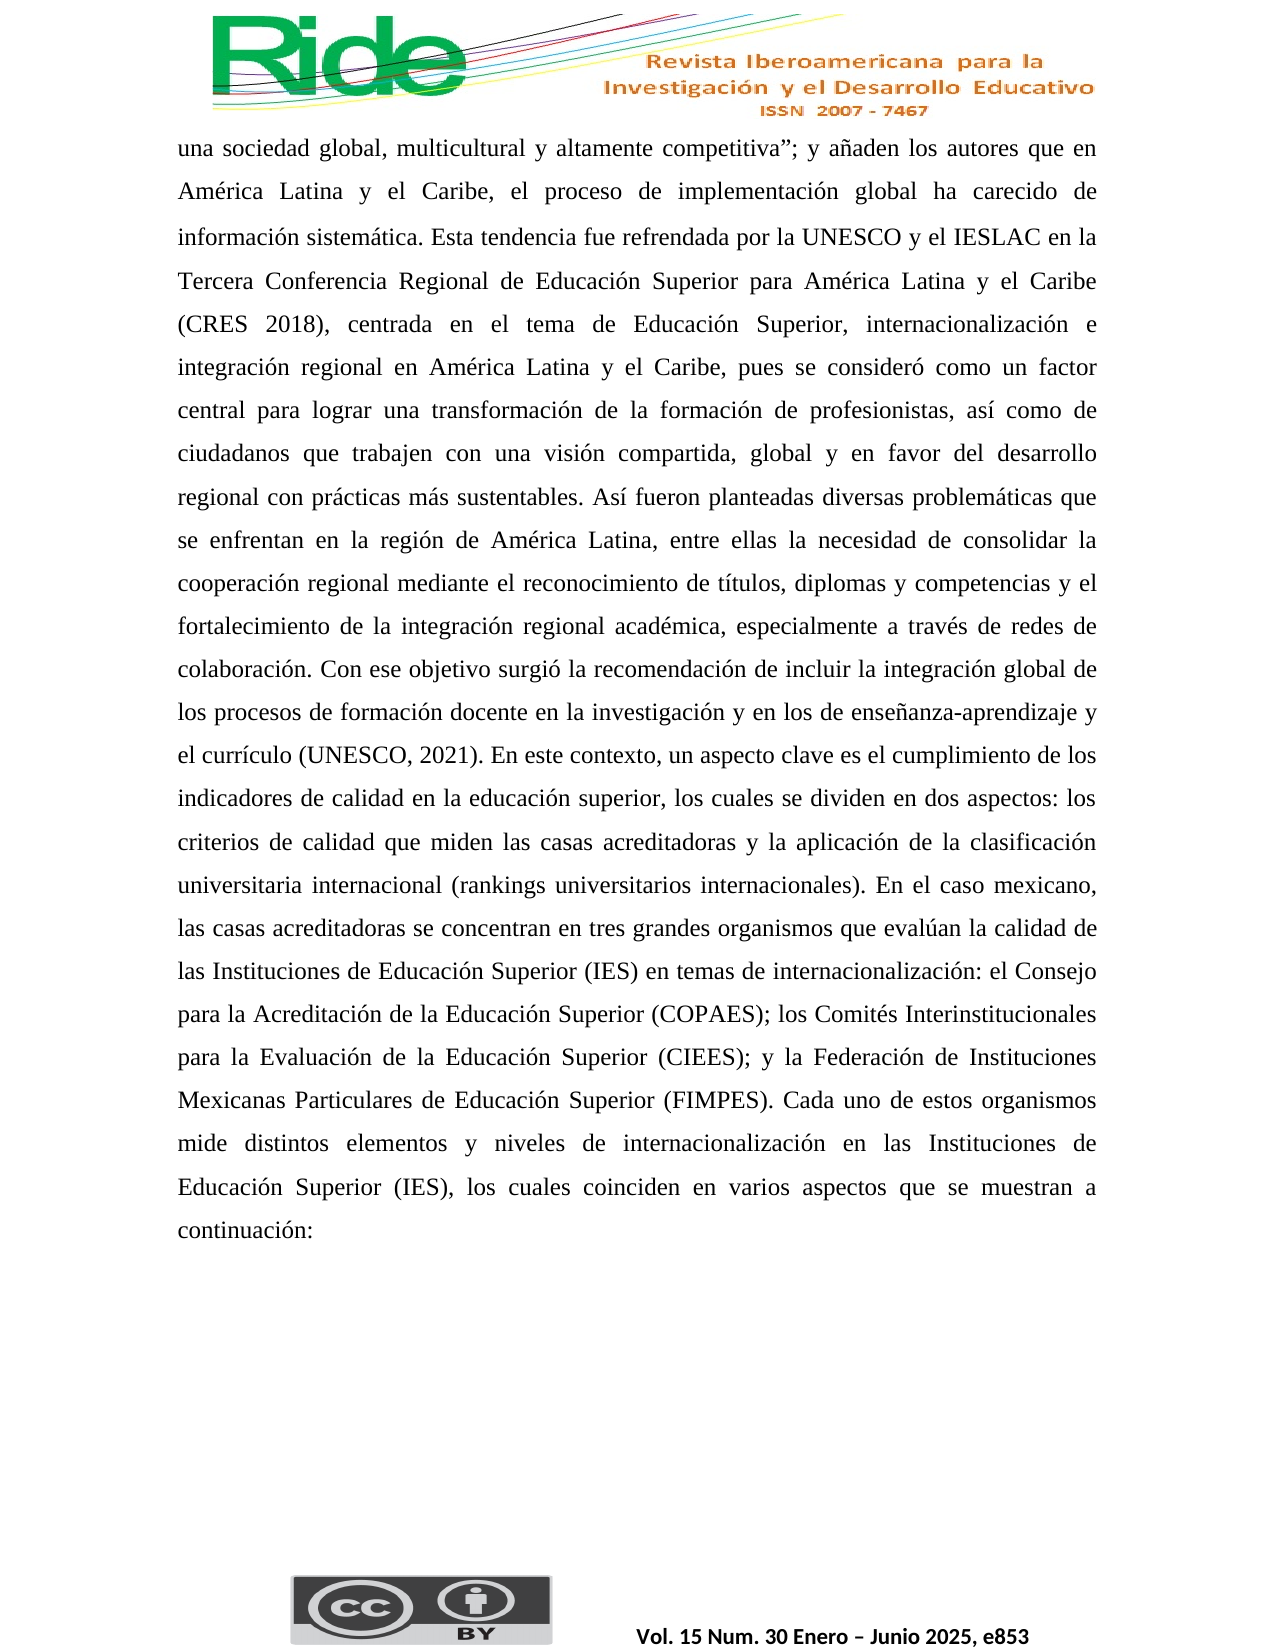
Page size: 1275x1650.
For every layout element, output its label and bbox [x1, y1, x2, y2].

picture [212, 14, 1098, 119]
text [177, 133, 1098, 1243]
picture [290, 1575, 553, 1645]
